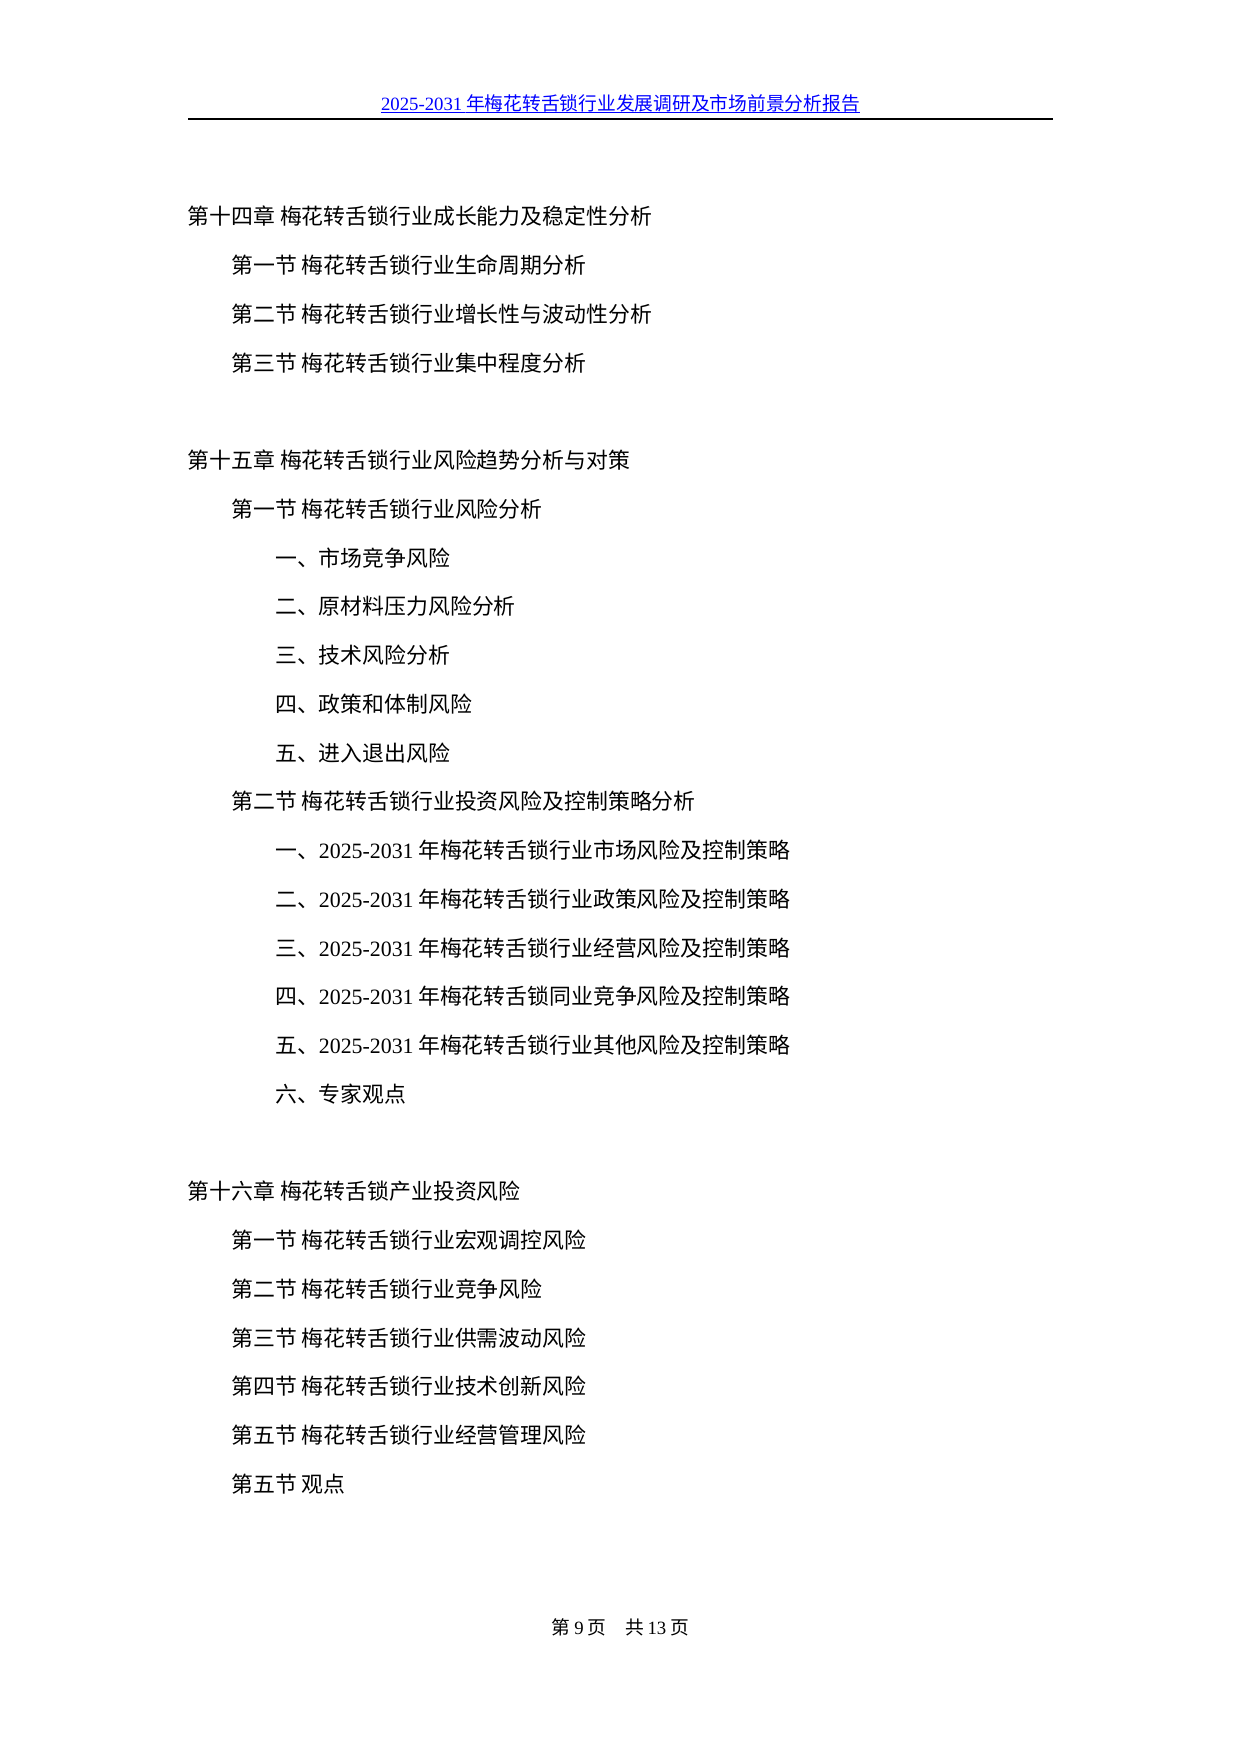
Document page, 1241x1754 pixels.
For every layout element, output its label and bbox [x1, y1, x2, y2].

text [187, 150, 1053, 1499]
